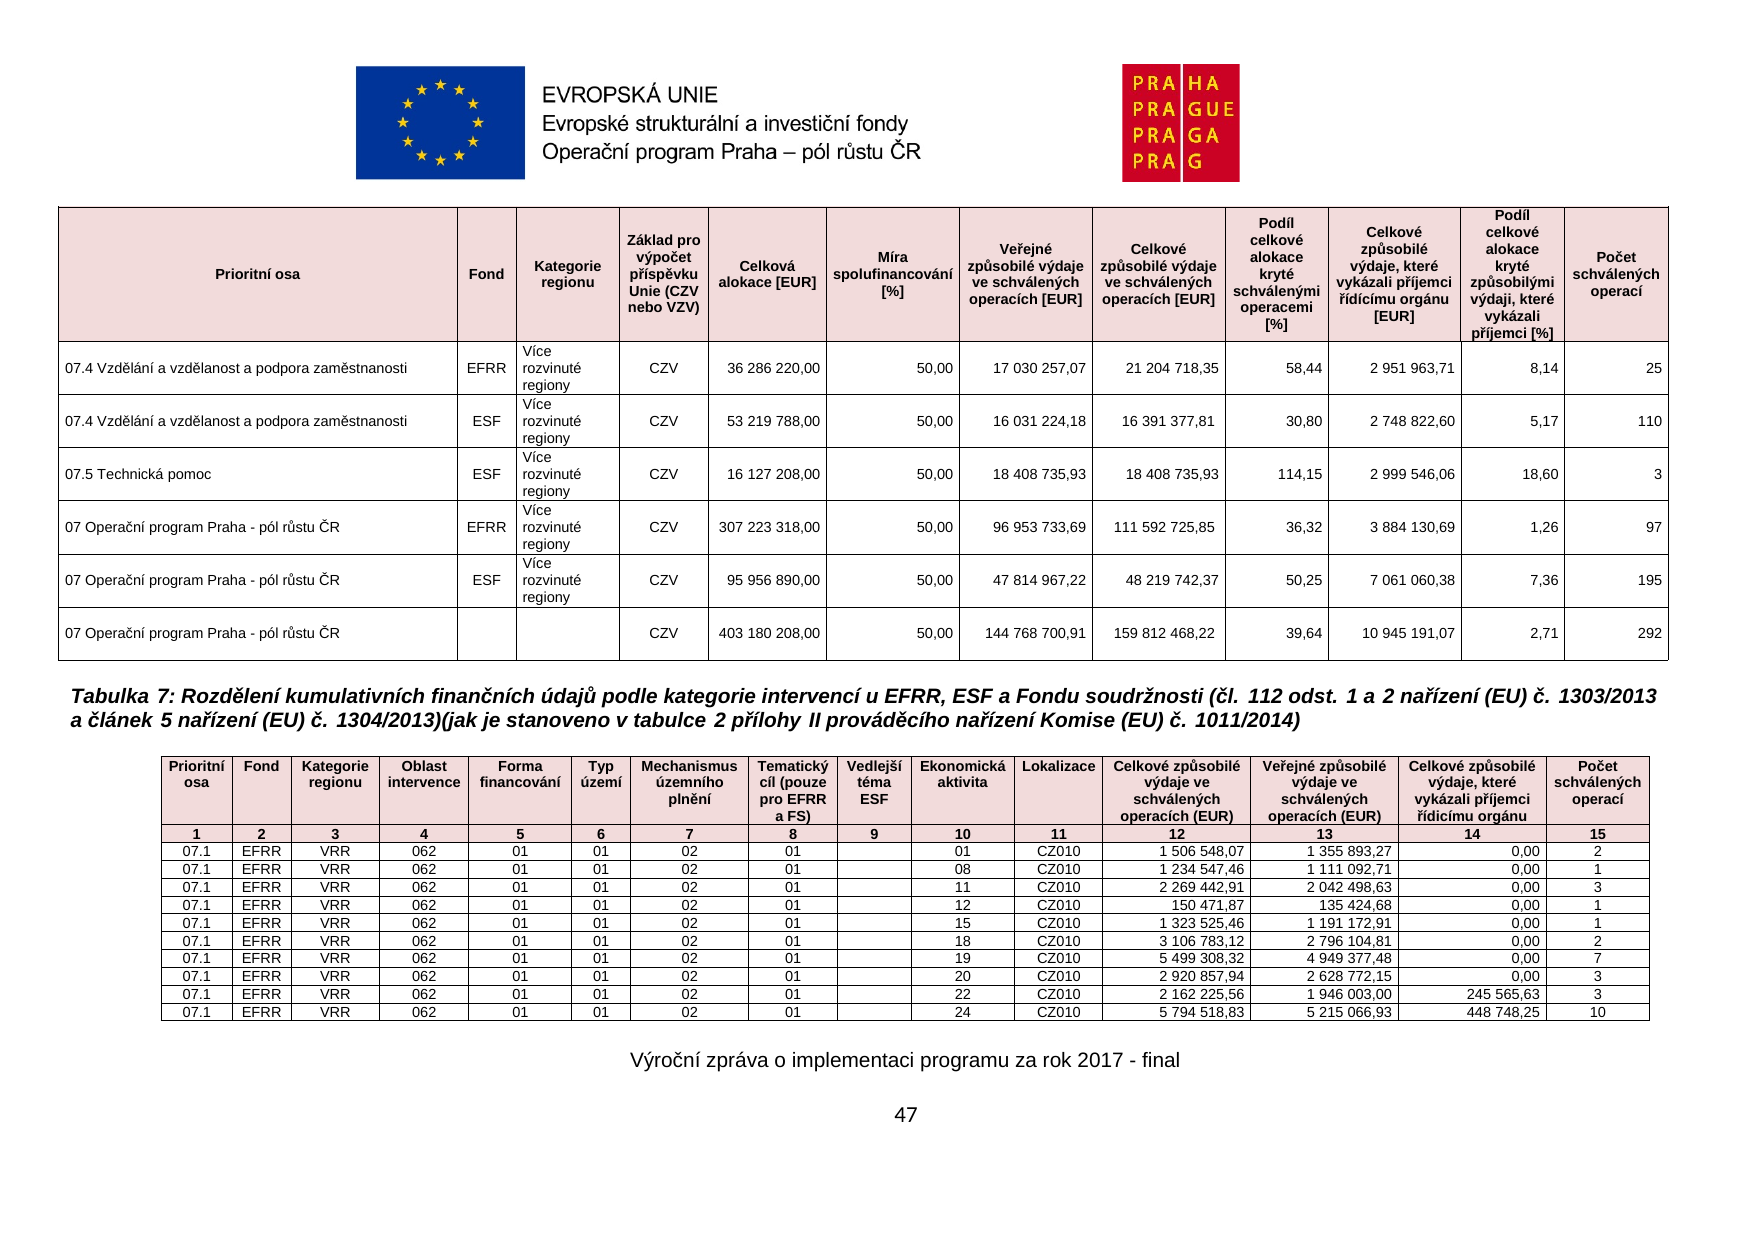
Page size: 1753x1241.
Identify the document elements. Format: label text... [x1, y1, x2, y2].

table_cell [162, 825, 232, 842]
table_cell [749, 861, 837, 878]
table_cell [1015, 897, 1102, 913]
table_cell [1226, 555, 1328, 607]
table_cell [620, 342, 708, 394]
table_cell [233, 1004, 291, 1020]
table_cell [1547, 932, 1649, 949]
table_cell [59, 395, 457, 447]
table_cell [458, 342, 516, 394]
text Tabulka 7: Rozdělení kumulativních finančních údajů podle kategorie intervencí u EFRR, ESF a Fondu soudržnosti (čl. 112 odst. 1 a 2 nařízení (EU) č. 1303/2013 a článek 5 nařízení (EU) č. 1304/2013)(jak je stanoveno v tabulce 2 přílohy II prováděcího nařízení Komise (EU) č. 1011/2014) [70, 684, 1741, 732]
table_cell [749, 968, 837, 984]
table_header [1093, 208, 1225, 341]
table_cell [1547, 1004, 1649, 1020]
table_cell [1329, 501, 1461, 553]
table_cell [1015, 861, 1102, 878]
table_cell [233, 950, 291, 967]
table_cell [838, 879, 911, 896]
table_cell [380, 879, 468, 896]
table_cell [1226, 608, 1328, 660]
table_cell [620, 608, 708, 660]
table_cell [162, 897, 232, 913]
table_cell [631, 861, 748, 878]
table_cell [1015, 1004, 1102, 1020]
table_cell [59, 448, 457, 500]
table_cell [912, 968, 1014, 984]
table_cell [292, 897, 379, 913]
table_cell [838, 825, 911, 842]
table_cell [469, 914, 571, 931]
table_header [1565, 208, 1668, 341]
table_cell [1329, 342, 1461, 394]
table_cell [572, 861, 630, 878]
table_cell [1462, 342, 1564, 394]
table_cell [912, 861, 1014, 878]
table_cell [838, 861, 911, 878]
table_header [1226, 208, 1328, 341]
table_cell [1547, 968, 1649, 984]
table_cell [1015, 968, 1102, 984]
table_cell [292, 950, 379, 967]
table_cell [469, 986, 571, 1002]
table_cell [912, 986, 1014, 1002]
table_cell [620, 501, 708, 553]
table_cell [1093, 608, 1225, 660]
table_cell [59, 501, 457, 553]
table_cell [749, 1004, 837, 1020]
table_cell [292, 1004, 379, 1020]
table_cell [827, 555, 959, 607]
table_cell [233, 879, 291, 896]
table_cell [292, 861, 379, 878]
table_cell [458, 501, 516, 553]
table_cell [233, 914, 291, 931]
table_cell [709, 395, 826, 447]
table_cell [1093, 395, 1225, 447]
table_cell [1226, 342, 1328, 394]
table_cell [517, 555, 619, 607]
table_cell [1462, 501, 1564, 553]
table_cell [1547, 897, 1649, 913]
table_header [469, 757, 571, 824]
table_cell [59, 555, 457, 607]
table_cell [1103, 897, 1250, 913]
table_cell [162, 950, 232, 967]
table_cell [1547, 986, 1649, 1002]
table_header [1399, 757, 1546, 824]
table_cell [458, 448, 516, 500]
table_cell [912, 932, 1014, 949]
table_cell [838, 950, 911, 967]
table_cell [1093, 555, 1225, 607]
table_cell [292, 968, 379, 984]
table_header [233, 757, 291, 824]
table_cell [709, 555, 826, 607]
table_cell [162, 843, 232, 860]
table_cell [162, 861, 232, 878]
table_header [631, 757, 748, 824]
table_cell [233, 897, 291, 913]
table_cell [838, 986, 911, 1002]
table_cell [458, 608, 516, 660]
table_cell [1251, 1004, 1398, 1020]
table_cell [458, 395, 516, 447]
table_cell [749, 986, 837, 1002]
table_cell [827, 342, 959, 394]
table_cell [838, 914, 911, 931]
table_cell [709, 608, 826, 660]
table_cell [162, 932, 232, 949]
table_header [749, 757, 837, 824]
picture [353, 62, 957, 182]
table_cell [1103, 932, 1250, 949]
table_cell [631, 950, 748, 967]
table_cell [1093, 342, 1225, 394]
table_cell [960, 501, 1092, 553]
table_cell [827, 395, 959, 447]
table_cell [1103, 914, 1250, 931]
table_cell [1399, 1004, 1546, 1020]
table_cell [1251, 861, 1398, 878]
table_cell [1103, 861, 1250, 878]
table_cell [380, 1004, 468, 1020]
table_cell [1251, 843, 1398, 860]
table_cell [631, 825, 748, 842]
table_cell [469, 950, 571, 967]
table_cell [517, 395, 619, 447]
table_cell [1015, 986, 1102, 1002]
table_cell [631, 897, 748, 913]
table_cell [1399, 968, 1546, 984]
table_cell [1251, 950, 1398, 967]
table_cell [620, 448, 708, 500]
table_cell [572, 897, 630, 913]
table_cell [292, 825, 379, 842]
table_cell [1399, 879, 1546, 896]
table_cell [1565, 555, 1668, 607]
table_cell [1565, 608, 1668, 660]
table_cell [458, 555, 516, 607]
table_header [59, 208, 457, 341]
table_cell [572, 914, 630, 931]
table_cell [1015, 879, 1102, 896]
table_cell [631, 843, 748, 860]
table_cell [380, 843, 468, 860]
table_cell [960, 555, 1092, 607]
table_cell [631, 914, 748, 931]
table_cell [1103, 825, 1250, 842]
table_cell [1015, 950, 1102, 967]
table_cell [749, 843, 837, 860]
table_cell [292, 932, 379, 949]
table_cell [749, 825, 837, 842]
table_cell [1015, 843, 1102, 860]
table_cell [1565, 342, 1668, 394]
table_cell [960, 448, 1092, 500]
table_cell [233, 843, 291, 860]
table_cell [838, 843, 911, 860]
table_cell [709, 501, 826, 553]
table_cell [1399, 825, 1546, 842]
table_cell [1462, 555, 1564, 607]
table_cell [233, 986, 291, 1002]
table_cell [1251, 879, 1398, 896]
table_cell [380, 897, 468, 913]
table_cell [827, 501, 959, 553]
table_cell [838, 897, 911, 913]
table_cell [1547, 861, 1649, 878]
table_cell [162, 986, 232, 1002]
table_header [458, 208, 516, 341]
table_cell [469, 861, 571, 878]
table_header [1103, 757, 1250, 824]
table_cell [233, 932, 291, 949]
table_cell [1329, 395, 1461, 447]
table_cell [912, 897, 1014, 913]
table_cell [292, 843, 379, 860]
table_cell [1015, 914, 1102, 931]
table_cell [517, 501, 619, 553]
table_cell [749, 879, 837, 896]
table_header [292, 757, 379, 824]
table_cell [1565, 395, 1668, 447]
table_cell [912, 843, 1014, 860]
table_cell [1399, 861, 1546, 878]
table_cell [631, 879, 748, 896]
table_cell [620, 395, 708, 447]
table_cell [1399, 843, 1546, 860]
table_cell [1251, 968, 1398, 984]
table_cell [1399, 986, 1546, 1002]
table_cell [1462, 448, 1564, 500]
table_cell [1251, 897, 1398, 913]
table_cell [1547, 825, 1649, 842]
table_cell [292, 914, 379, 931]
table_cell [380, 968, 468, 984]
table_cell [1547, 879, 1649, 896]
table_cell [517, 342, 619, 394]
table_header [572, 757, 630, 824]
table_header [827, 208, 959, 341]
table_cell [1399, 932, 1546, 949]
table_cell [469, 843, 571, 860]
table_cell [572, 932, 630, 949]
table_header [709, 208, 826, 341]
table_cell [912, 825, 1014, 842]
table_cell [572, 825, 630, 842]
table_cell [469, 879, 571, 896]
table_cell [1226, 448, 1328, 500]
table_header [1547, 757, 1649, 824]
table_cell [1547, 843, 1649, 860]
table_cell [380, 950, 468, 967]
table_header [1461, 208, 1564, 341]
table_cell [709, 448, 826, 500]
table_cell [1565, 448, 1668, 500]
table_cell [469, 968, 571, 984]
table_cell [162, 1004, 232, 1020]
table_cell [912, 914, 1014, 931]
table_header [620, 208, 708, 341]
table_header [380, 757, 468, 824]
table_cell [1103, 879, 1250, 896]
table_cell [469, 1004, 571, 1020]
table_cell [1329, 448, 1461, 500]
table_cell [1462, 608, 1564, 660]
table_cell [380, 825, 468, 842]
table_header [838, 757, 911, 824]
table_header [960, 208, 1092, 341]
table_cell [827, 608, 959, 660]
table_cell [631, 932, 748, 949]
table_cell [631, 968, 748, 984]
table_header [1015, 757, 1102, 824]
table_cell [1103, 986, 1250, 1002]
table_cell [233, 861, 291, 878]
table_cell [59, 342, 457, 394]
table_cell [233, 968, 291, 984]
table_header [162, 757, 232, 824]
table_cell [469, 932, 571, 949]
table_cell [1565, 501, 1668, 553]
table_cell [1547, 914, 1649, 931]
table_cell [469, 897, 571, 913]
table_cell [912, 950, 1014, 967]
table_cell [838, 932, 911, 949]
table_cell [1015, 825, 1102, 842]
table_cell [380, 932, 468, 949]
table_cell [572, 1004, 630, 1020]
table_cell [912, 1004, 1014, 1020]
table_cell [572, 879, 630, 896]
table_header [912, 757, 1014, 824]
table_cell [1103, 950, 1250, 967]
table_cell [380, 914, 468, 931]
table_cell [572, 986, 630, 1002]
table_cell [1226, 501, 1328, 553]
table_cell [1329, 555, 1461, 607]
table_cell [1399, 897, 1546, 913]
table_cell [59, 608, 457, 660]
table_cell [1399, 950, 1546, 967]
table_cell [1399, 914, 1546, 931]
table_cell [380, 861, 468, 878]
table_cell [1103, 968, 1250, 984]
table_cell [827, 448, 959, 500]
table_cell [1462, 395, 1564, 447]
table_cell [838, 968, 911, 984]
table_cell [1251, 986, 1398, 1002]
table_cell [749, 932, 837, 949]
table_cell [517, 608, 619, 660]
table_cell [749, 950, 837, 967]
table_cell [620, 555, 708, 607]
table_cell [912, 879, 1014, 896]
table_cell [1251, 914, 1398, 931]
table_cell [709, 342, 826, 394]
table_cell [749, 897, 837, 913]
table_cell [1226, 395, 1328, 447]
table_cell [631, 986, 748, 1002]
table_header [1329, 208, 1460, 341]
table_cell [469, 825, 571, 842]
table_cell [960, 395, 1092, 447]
picture [1122, 64, 1240, 182]
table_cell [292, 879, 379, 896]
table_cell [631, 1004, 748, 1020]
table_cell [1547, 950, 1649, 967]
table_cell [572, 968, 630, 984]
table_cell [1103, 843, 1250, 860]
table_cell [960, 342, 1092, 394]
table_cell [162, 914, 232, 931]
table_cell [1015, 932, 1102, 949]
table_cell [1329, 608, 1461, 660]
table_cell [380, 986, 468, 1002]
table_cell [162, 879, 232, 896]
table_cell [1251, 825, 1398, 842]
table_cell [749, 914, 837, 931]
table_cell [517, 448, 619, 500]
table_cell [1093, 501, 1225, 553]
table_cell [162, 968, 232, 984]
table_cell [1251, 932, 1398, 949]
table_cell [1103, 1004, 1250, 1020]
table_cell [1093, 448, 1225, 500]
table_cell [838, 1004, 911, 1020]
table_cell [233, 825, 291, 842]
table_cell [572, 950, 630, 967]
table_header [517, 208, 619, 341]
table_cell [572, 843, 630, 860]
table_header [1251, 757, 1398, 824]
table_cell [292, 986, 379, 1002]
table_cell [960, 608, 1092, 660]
